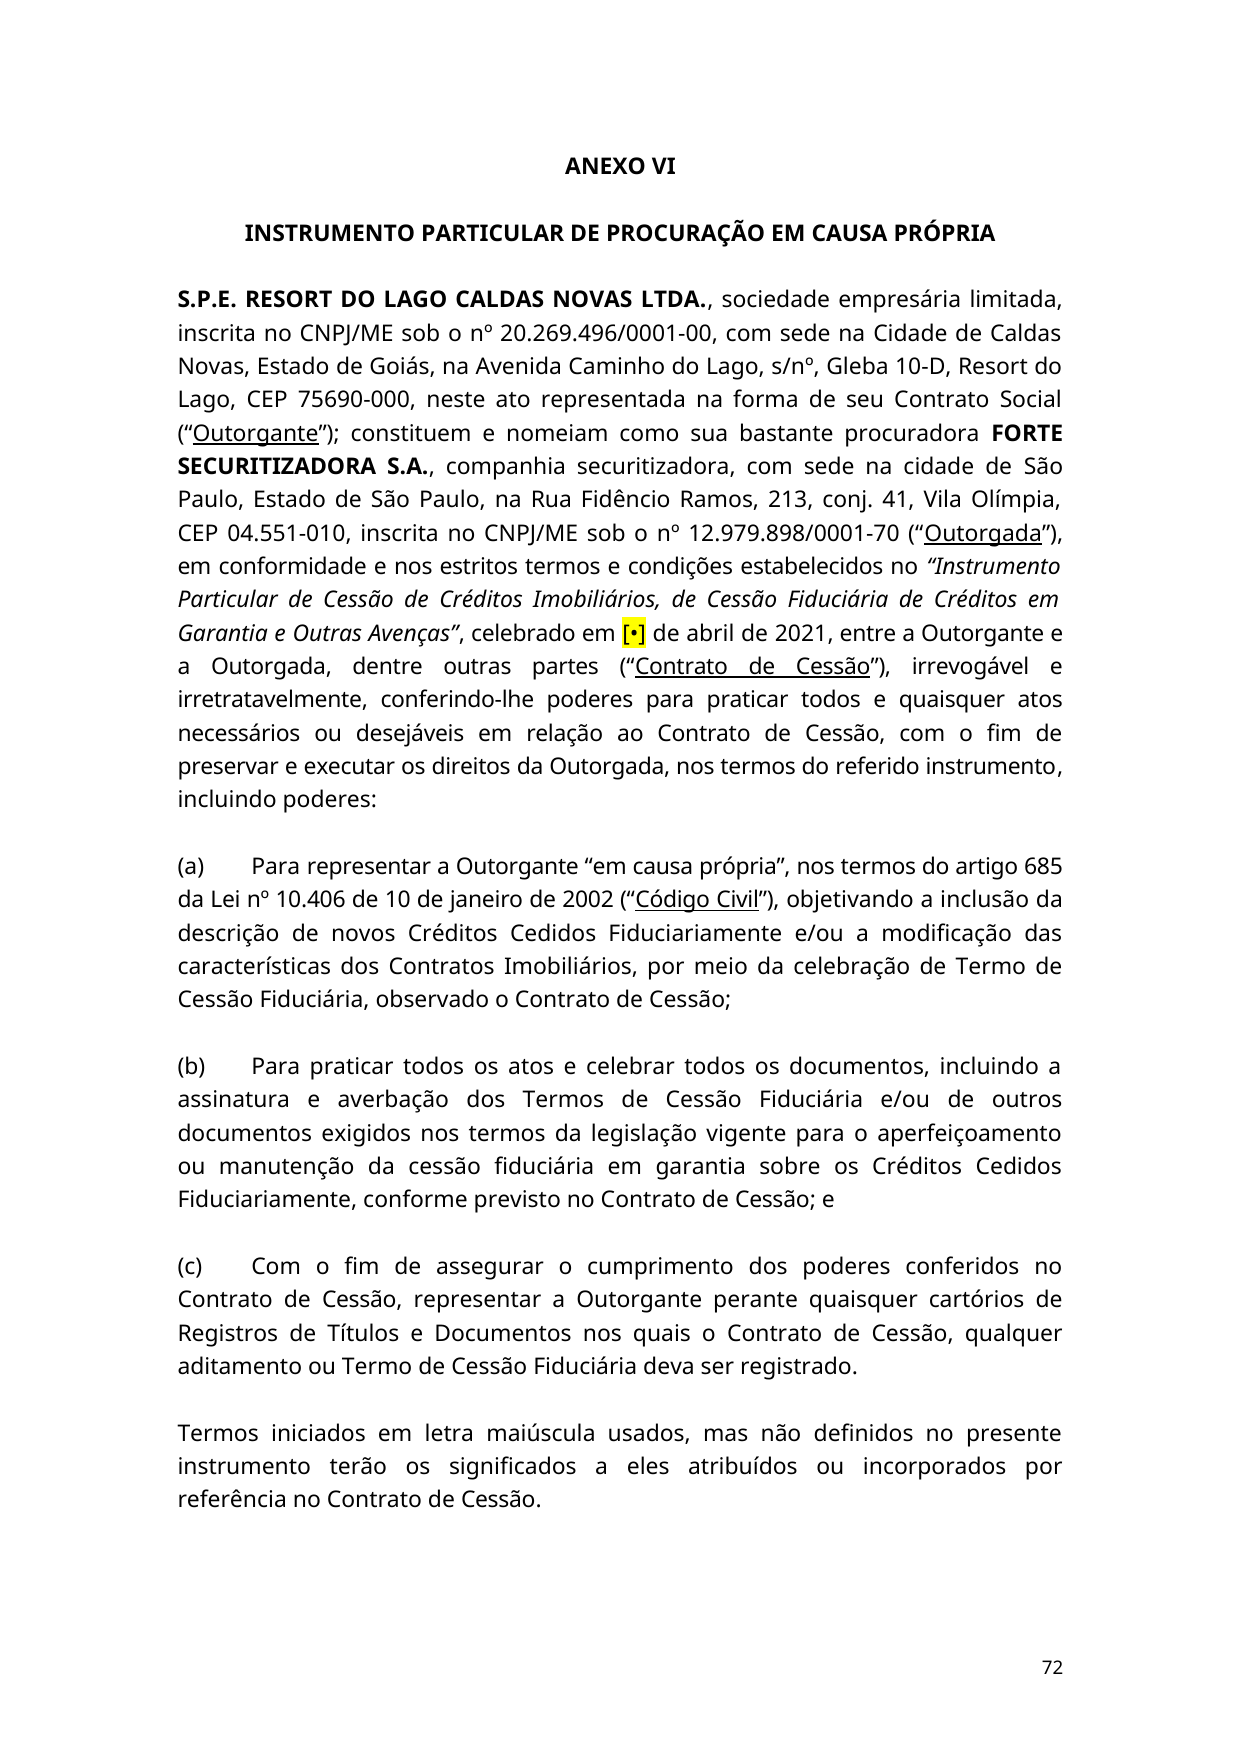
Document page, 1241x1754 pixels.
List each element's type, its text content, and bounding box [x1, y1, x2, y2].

list Com o fim de assegurar o cumprimento dos poderes conferidos no Contrato de Cessão, representar a Outorgante perante quaisquer cartórios de Registros de Títulos e Documentos nos quais o Contrato de Cessão, qualquer aditamento ou Termo de Cessão Fiduciária deva ser registrado. [177, 1248, 1063, 1381]
list Para praticar todos os atos e celebrar todos os documentos, incluindo a assinatura e averbação dos Termos de Cessão Fiduciária e/ou de outros documentos exigidos nos termos da legislação vigente para o aperfeiçoamento ou manutenção da cessão fiduciária em garantia sobre os Créditos Cedidos Fiduciariamente, conforme previsto no Contrato de Cessão; e [177, 1048, 1063, 1214]
text ANEXO VI [177, 148, 1063, 181]
text S.P.E. RESORT DO LAGO CALDAS NOVAS LTDA., sociedade empresária limitada, inscrita no CNPJ/ME sob o nº 20.269.496/0001-00, com sede na Cidade de Caldas Novas, Estado de Goiás, na Avenida Caminho do Lago, s/nº, Gleba 10-D, Resort do Lago, CEP 75690-000, neste ato representada na forma de seu Contrato Social (“Outorgante”); constituem e nomeiam como sua bastante procuradora FORTE SECURITIZADORA S.A., companhia securitizadora, com sede na cidade de São Paulo, Estado de São Paulo, na Rua Fidêncio Ramos, 213, conj. 41, Vila Olímpia, CEP 04.551-010, inscrita no CNPJ/ME sob o nº 12.979.898/0001-70 (“Outorgada”), em conformidade e nos estritos termos e condições estabelecidos no “Instrumento Particular de Cessão de Créditos Imobiliários, de Cessão Fiduciária de Créditos em Garantia e Outras Avenças”, celebrado em [•] de abril de 2021, entre a Outorgante e a Outorgada, dentre outras partes (“Contrato de Cessão”), irrevogável e irretratavelmente, conferindo-lhe poderes para praticar todos e quaisquer atos necessários ou desejáveis em relação ao Contrato de Cessão, com o fim de preservar e executar os direitos da Outorgada, nos termos do referido instrumento, incluindo poderes: [177, 281, 1063, 814]
text Termos iniciados em letra maiúscula usados, mas não definidos no presente instrumento terão os significados a eles atribuídos ou incorporados por referência no Contrato de Cessão. [177, 1414, 1063, 1514]
list Para representar a Outorgante “em causa própria”, nos termos do artigo 685 da Lei nº 10.406 de 10 de janeiro de 2002 (“Código Civil”), objetivando a inclusão da descrição de novos Créditos Cedidos Fiduciariamente e/ou a modificação das características dos Contratos Imobiliários, por meio da celebração de Termo de Cessão Fiduciária, observado o Contrato de Cessão; [177, 848, 1063, 1014]
text INSTRUMENTO PARTICULAR DE PROCURAÇÃO EM CAUSA PRÓPRIA [177, 214, 1063, 248]
